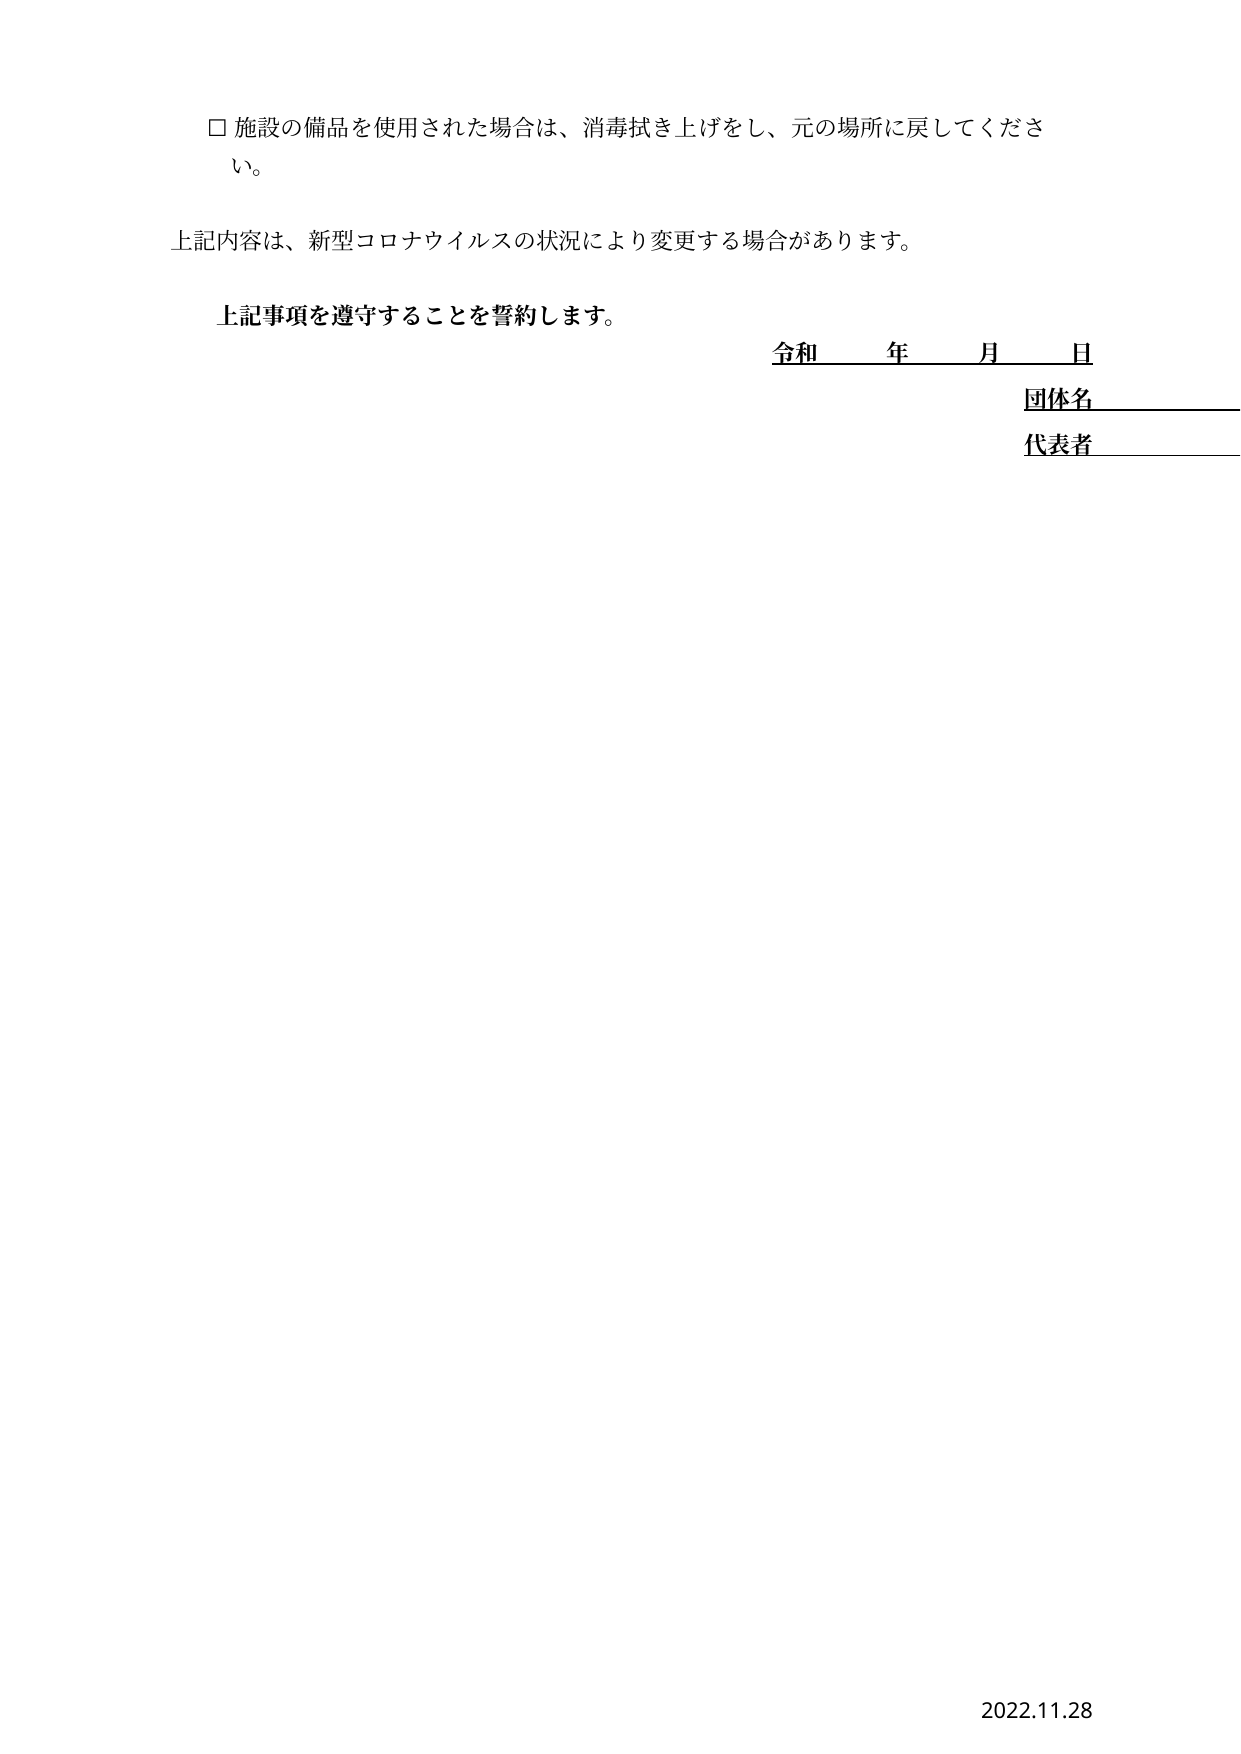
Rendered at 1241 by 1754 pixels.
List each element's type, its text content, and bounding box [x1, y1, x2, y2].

text 令和 年 月 日 [148, 333, 1092, 371]
text 代表者 [148, 424, 1092, 462]
text ☐ 施設の備品を使用された場合は、消毒拭き上げをし、元の場所に戻してください。 [207, 108, 1048, 183]
text 団体名 [148, 379, 1092, 416]
text 上記内容は、新型コロナウイルスの状況により変更する場合があります。 [148, 221, 1092, 258]
text 上記事項を遵守することを誓約します。 [148, 296, 1092, 333]
